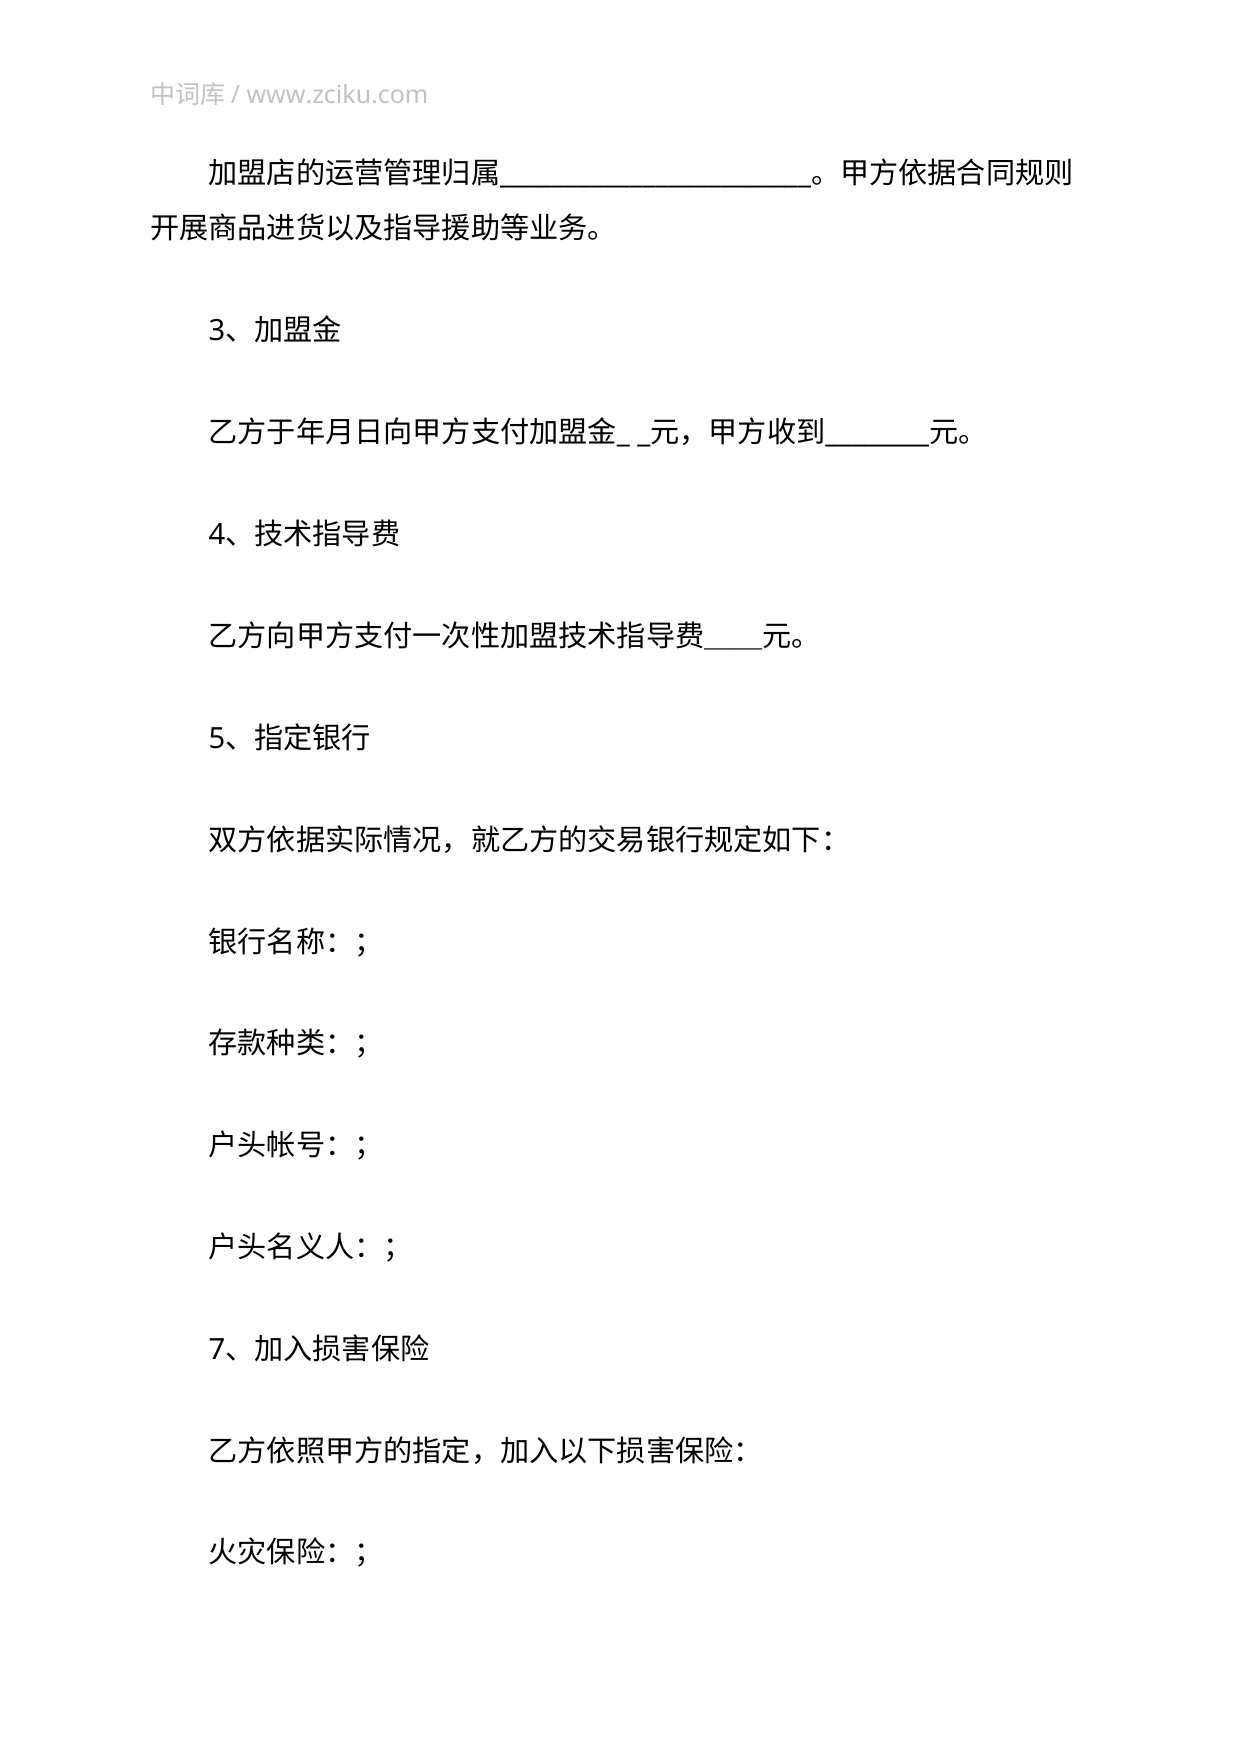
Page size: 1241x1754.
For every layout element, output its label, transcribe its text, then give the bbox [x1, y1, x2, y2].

text 乙方于年月日向甲方支付加盟金_ _元，甲方收到________元。 [150, 409, 1090, 451]
text 乙方依照甲方的指定，加入以下损害保险： [150, 1427, 1090, 1469]
text 双方依据实际情况，就乙方的交易银行规定如下： [150, 816, 1090, 859]
text 乙方向甲方支付一次性加盟技术指导费＿＿元。 [150, 613, 1090, 655]
text 火灾保险：； [150, 1529, 1090, 1571]
text 加盟店的运营管理归属________________________。甲方依据合同规则开展商品进货以及指导援助等业务。 [150, 150, 1090, 247]
text 4、技术指导费 [150, 511, 1090, 553]
text 5、指定银行 [150, 714, 1090, 757]
text 7、加入损害保险 [150, 1325, 1090, 1368]
text 户头名义人：； [150, 1223, 1090, 1266]
text 户头帐号：； [150, 1122, 1090, 1164]
text 银行名称：； [150, 918, 1090, 961]
text 3、加盟金 [150, 307, 1090, 349]
text 存款种类：； [150, 1020, 1090, 1062]
